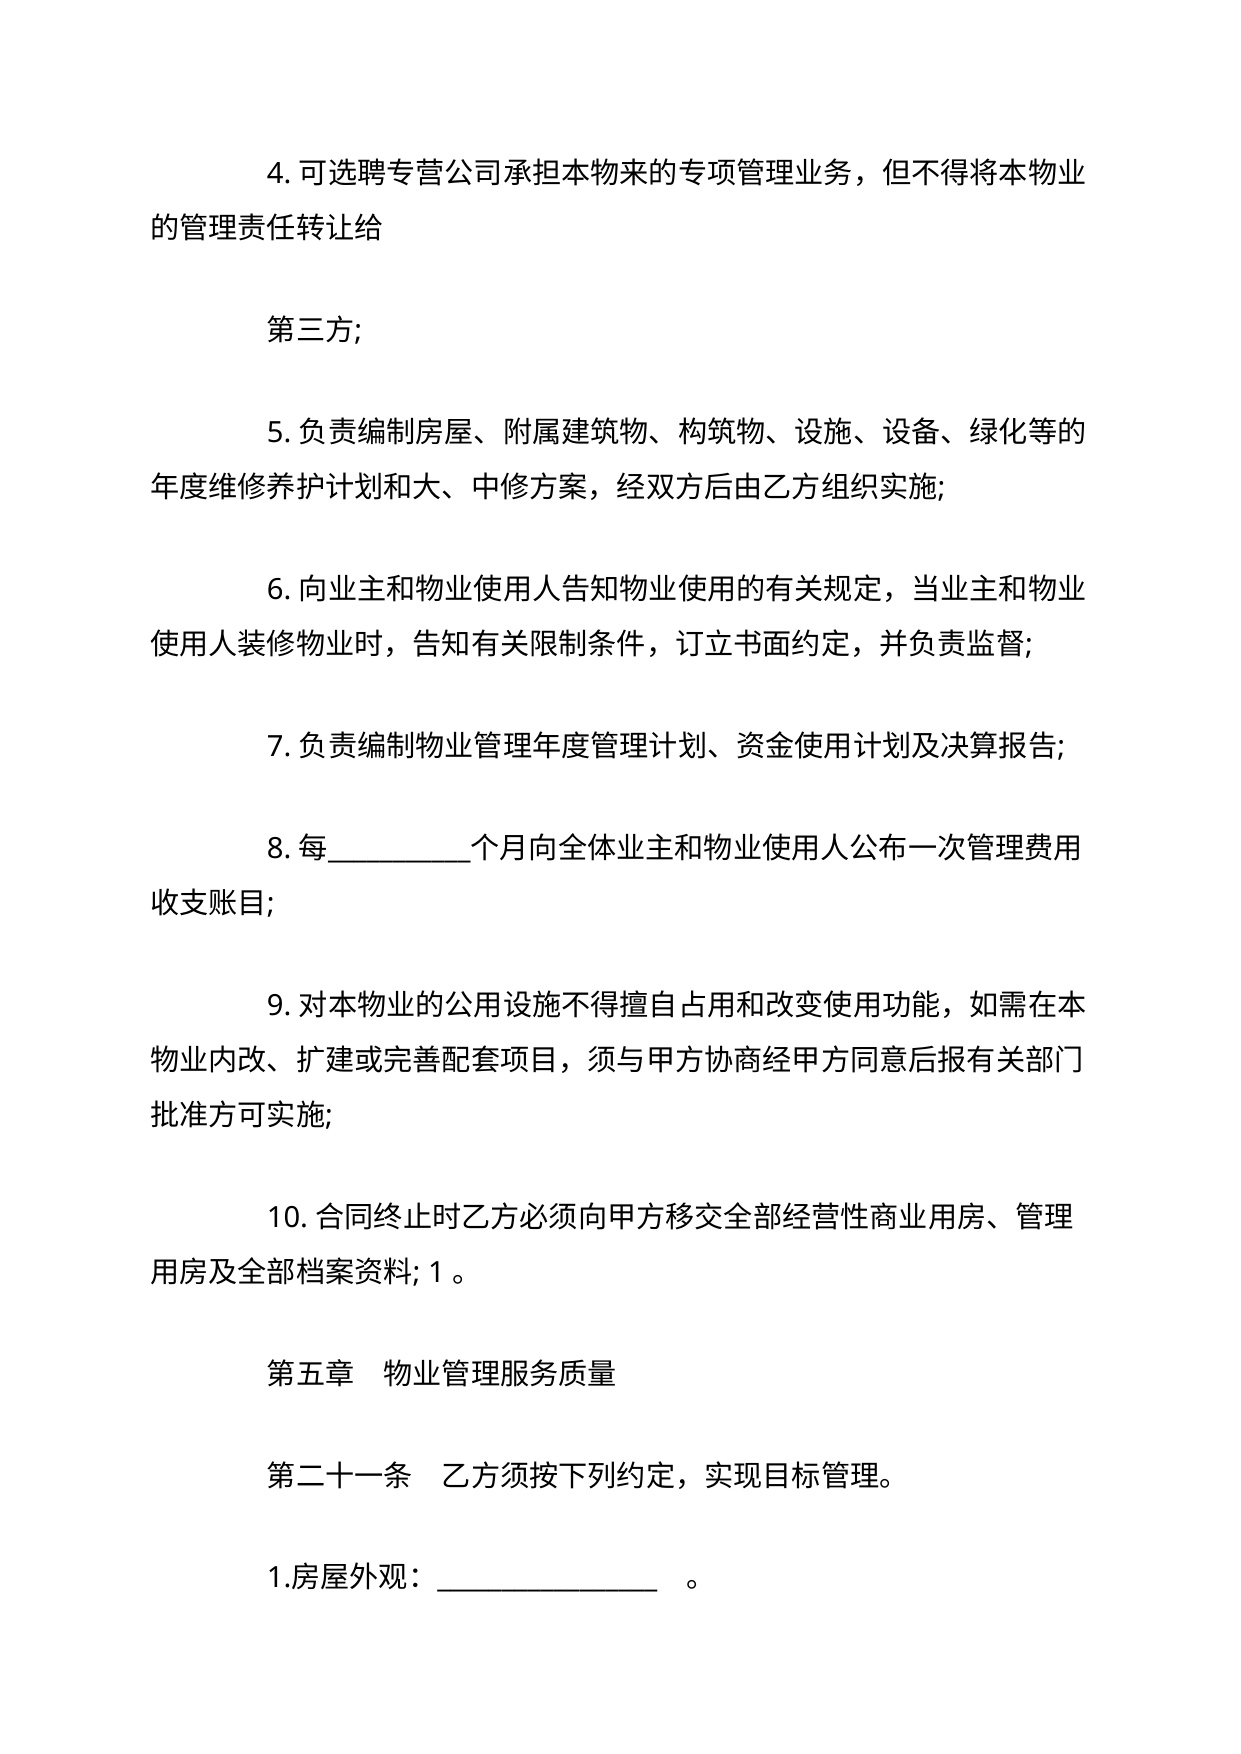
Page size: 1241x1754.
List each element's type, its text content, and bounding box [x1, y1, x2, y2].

text 5. 负责编制房屋、附属建筑物、构筑物、设施、设备、绿化等的年度维修养护计划和大、中修方案，经双方后由乙方组织实施; [150, 409, 1090, 506]
text 7. 负责编制物业管理年度管理计划、资金使用计划及决算报告; [150, 723, 1090, 765]
text 9. 对本物业的公用设施不得擅自占用和改变使用功能，如需在本物业内改、扩建或完善配套项目，须与甲方协商经甲方同意后报有关部门批准方可实施; [150, 982, 1090, 1134]
text 第二十一条 乙方须按下列约定，实现目标管理。 [150, 1452, 1090, 1494]
text 4. 可选聘专营公司承担本物来的专项管理业务，但不得将本物业的管理责任转让给 [150, 150, 1090, 247]
text 8. 每___________个月向全体业主和物业使用人公布一次管理费用收支账目; [150, 825, 1090, 922]
text 6. 向业主和物业使用人告知物业使用的有关规定，当业主和物业使用人装修物业时，告知有关限制条件，订立书面约定，并负责监督; [150, 566, 1090, 663]
text 第五章 物业管理服务质量 [150, 1351, 1090, 1393]
text 1.房屋外观：_________________ 。 [150, 1554, 1090, 1596]
text 10. 合同终止时乙方必须向甲方移交全部经营性商业用房、管理用房及全部档案资料; 1 。 [150, 1193, 1090, 1291]
text 第三方; [150, 307, 1090, 349]
